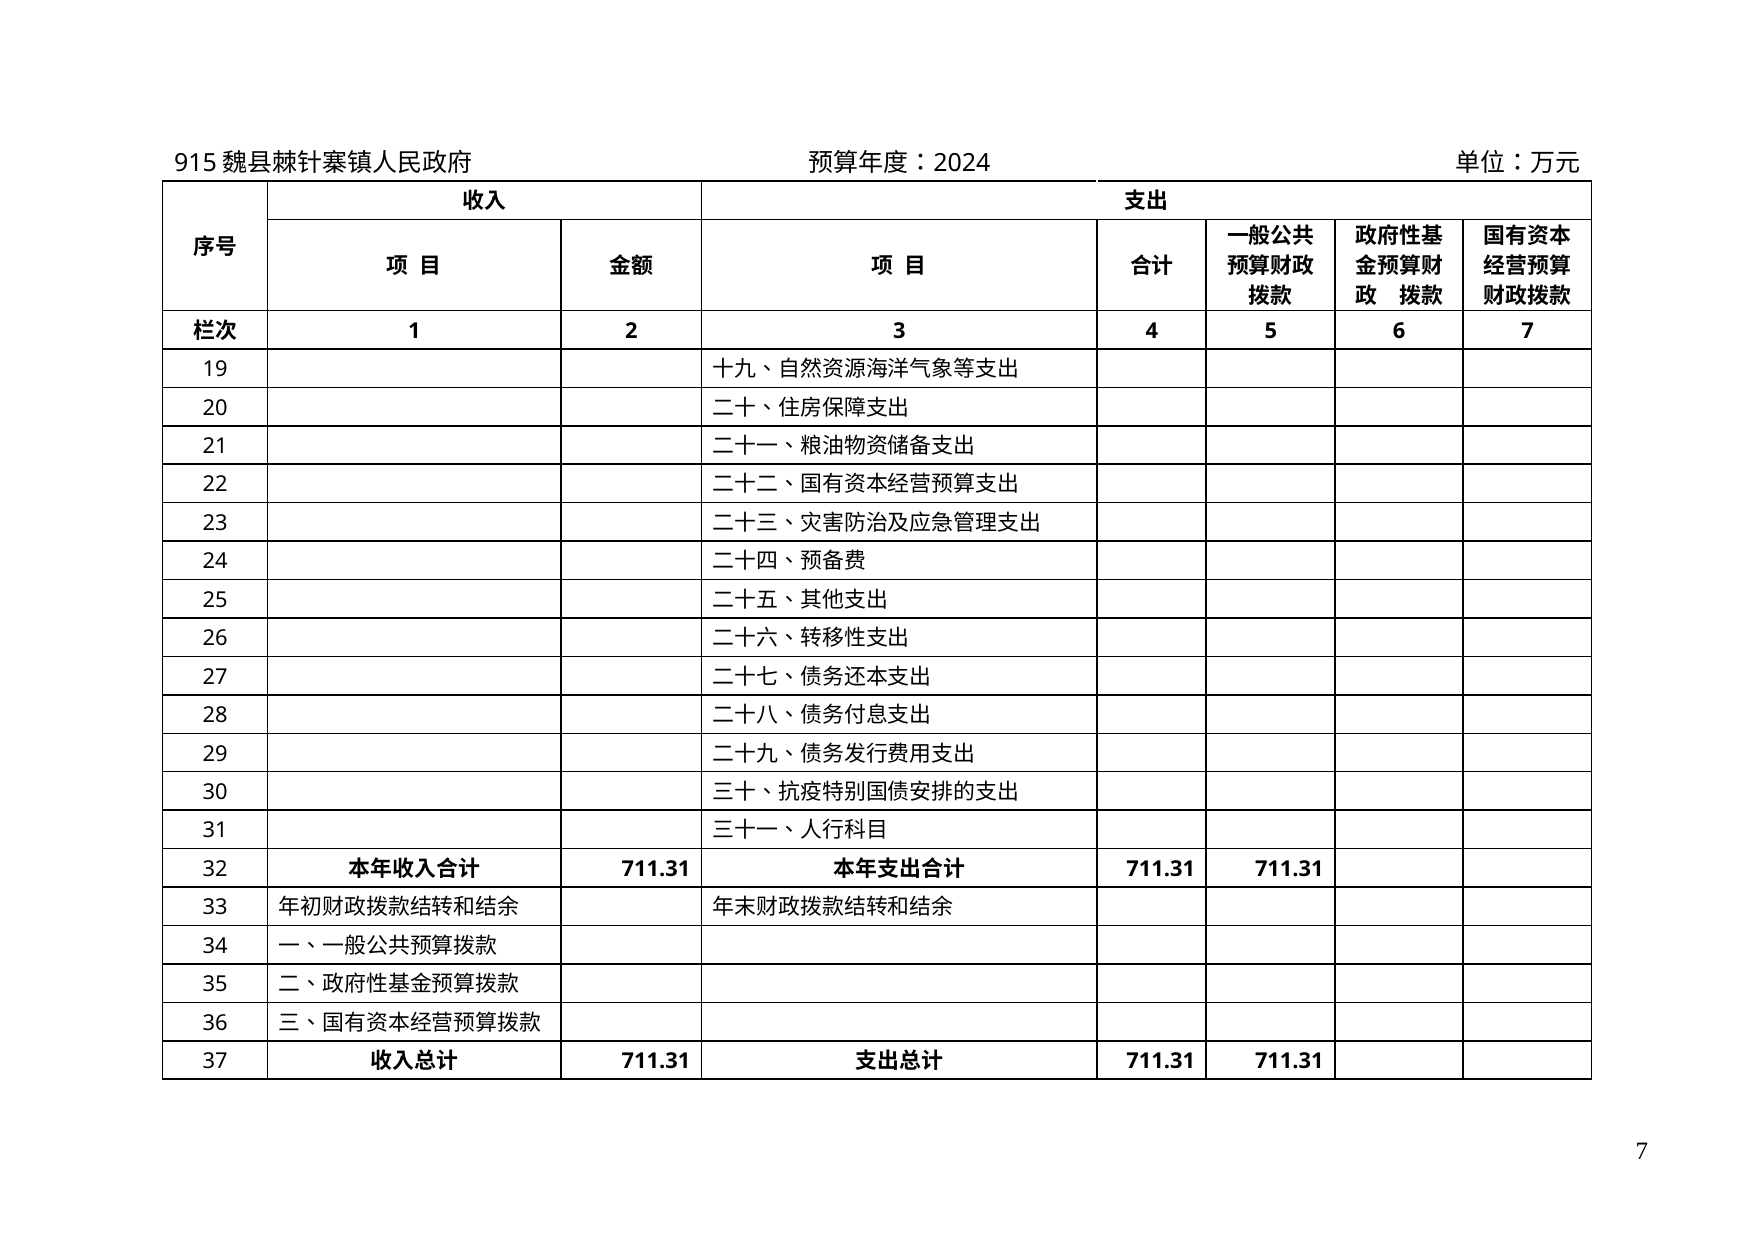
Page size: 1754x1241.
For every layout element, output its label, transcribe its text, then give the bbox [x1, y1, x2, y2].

table_cell 三十、抗疫特别国债安排的支出 [702, 772, 1096, 809]
table_cell [1464, 503, 1591, 540]
table_cell [1207, 811, 1334, 848]
table_cell [1207, 388, 1334, 425]
table_cell 二十六、转移性支出 [702, 619, 1096, 656]
table_cell [1336, 427, 1462, 463]
table_cell 2 [562, 311, 701, 348]
table_cell 37 [163, 1042, 267, 1078]
table_cell 序号 [163, 182, 267, 309]
table_cell [268, 388, 560, 425]
table_cell [1207, 696, 1334, 732]
table_cell 35 [163, 965, 267, 1001]
table_cell [562, 772, 701, 809]
table_cell [562, 696, 701, 732]
table_cell [1464, 388, 1591, 425]
table_cell [702, 965, 1096, 1001]
table_cell [1207, 465, 1334, 502]
table_cell 二十三、灾害防治及应急管理支出 [702, 503, 1096, 540]
table_cell [1336, 734, 1462, 771]
table_cell [1098, 465, 1205, 502]
table_cell 711.31 [562, 1042, 701, 1078]
table_cell [562, 542, 701, 579]
table_cell [1207, 503, 1334, 540]
table_cell 5 [1207, 311, 1334, 348]
table_cell 711.31 [1098, 849, 1205, 886]
table_cell 33 [163, 888, 267, 924]
table_cell 711.31 [1098, 1042, 1205, 1078]
table_cell 三十一、人行科目 [702, 811, 1096, 848]
table_cell 6 [1336, 311, 1462, 348]
table_header 预算年度：2024 [702, 143, 1096, 180]
table_cell 36 [163, 1003, 267, 1040]
table_cell 711.31 [1207, 849, 1334, 886]
table_cell 一、一般公共预算拨款 [268, 926, 560, 963]
table_cell [1336, 580, 1462, 617]
table_cell 项 目 [268, 220, 560, 309]
table_cell 收入 [268, 182, 701, 219]
table_cell [1464, 965, 1591, 1001]
table_cell [1098, 1003, 1205, 1040]
table_cell [1464, 734, 1591, 771]
table_cell [1336, 772, 1462, 809]
table_cell 26 [163, 619, 267, 656]
table_cell [1098, 888, 1205, 924]
table_cell [268, 350, 560, 386]
table_cell [1464, 657, 1591, 694]
table_cell 十九、自然资源海洋气象等支出 [702, 350, 1096, 386]
table_cell [1336, 350, 1462, 386]
table_cell 支出总计 [702, 1042, 1096, 1078]
table_cell [1336, 388, 1462, 425]
table_cell [562, 811, 701, 848]
table_cell 二十八、债务付息支出 [702, 696, 1096, 732]
table_cell [1336, 619, 1462, 656]
table_cell [702, 1003, 1096, 1040]
table_cell [562, 926, 701, 963]
table_cell [268, 734, 560, 771]
table_cell [1207, 427, 1334, 463]
table_cell [1098, 734, 1205, 771]
table_cell [1207, 926, 1334, 963]
table_cell [562, 580, 701, 617]
table_cell [1207, 772, 1334, 809]
table_cell 31 [163, 811, 267, 848]
table_cell 34 [163, 926, 267, 963]
table_cell [562, 734, 701, 771]
table_cell [268, 696, 560, 732]
table_cell 二十五、其他支出 [702, 580, 1096, 617]
table_cell [268, 619, 560, 656]
table_cell [1464, 926, 1591, 963]
table_cell 本年收入合计 [268, 849, 560, 886]
table_cell [1207, 965, 1334, 1001]
table_cell [1207, 580, 1334, 617]
table_cell 三、国有资本经营预算拨款 [268, 1003, 560, 1040]
table_cell [1098, 772, 1205, 809]
table_cell 金额 [562, 220, 701, 309]
table_cell 24 [163, 542, 267, 579]
table_cell 27 [163, 657, 267, 694]
table_cell 政府性基金预算财政 拨款 [1336, 220, 1462, 309]
table_cell [1336, 1003, 1462, 1040]
table_cell [1464, 619, 1591, 656]
table_cell [1098, 965, 1205, 1001]
table_cell [562, 657, 701, 694]
table_cell [1464, 1003, 1591, 1040]
table_cell [1098, 427, 1205, 463]
table_cell [1464, 888, 1591, 924]
table_cell 二十九、债务发行费用支出 [702, 734, 1096, 771]
table_cell 3 [702, 311, 1096, 348]
table_cell 32 [163, 849, 267, 886]
table_cell 二十二、国有资本经营预算支出 [702, 465, 1096, 502]
table_cell [1098, 811, 1205, 848]
table_cell [1098, 657, 1205, 694]
table_cell [1098, 388, 1205, 425]
table_cell 二十七、债务还本支出 [702, 657, 1096, 694]
table_cell 栏次 [163, 311, 267, 348]
table_cell [702, 926, 1096, 963]
table_cell [1207, 1003, 1334, 1040]
table_cell 7 [1464, 311, 1591, 348]
table_cell [268, 657, 560, 694]
table_cell 1 [268, 311, 560, 348]
table_cell [562, 888, 701, 924]
table_cell 23 [163, 503, 267, 540]
table_cell 711.31 [1207, 1042, 1334, 1078]
table_cell 支出 [702, 182, 1591, 219]
table_cell 22 [163, 465, 267, 502]
table_cell 合计 [1098, 220, 1205, 309]
table_cell [268, 503, 560, 540]
table_cell [1098, 542, 1205, 579]
table_cell [1464, 696, 1591, 732]
table_cell [1336, 696, 1462, 732]
table_cell 年初财政拨款结转和结余 [268, 888, 560, 924]
table_cell [1207, 350, 1334, 386]
table_cell [1098, 619, 1205, 656]
table_cell 二十、住房保障支出 [702, 388, 1096, 425]
table_cell 二十一、粮油物资储备支出 [702, 427, 1096, 463]
table_cell 4 [1098, 311, 1205, 348]
table_cell [1098, 503, 1205, 540]
table_cell [1464, 542, 1591, 579]
table_cell [268, 427, 560, 463]
table_cell [1207, 619, 1334, 656]
table_cell 二十四、预备费 [702, 542, 1096, 579]
table_cell [1464, 1042, 1591, 1078]
table_cell [1336, 542, 1462, 579]
table_cell [1336, 657, 1462, 694]
table_cell [1336, 888, 1462, 924]
table_cell 19 [163, 350, 267, 386]
table_cell 一般公共预算财政拨款 [1207, 220, 1334, 309]
table_cell [1336, 849, 1462, 886]
table_cell [1336, 965, 1462, 1001]
table_cell [1464, 849, 1591, 886]
table_cell [562, 427, 701, 463]
table_cell 711.31 [562, 849, 701, 886]
table_cell [1464, 580, 1591, 617]
table_cell [1464, 772, 1591, 809]
table_cell [268, 772, 560, 809]
table_cell 收入总计 [268, 1042, 560, 1078]
table_cell [1336, 465, 1462, 502]
table_header 单位：万元 [1098, 143, 1591, 180]
table_cell 年末财政拨款结转和结余 [702, 888, 1096, 924]
table_cell [1098, 696, 1205, 732]
table_cell [562, 388, 701, 425]
table_cell [1336, 503, 1462, 540]
table_cell [1464, 427, 1591, 463]
table_cell [268, 542, 560, 579]
table_cell [1207, 657, 1334, 694]
table_cell [1336, 926, 1462, 963]
table_cell [562, 1003, 701, 1040]
table_cell [1098, 350, 1205, 386]
table_cell [562, 965, 701, 1001]
table_cell 29 [163, 734, 267, 771]
table_cell 20 [163, 388, 267, 425]
table_cell [268, 580, 560, 617]
table_cell 28 [163, 696, 267, 732]
table_cell [1207, 888, 1334, 924]
table_cell [1098, 926, 1205, 963]
table_cell [268, 465, 560, 502]
table_cell [1207, 542, 1334, 579]
table_header 915魏县棘针寨镇人民政府 [163, 143, 701, 180]
table_cell [562, 350, 701, 386]
table_cell 二、政府性基金预算拨款 [268, 965, 560, 1001]
table_cell [1207, 734, 1334, 771]
table_cell 30 [163, 772, 267, 809]
table_cell 21 [163, 427, 267, 463]
table_cell 25 [163, 580, 267, 617]
table_cell 项 目 [702, 220, 1096, 309]
table_cell [1098, 580, 1205, 617]
table_cell [562, 465, 701, 502]
table_cell [562, 619, 701, 656]
table_cell [268, 811, 560, 848]
table_cell [1464, 465, 1591, 502]
table_cell [1336, 1042, 1462, 1078]
table_cell [1464, 811, 1591, 848]
table_cell 国有资本经营预算财政拨款 [1464, 220, 1591, 309]
table_cell [1464, 350, 1591, 386]
table_cell [562, 503, 701, 540]
table_cell [1336, 811, 1462, 848]
table_cell 本年支出合计 [702, 849, 1096, 886]
